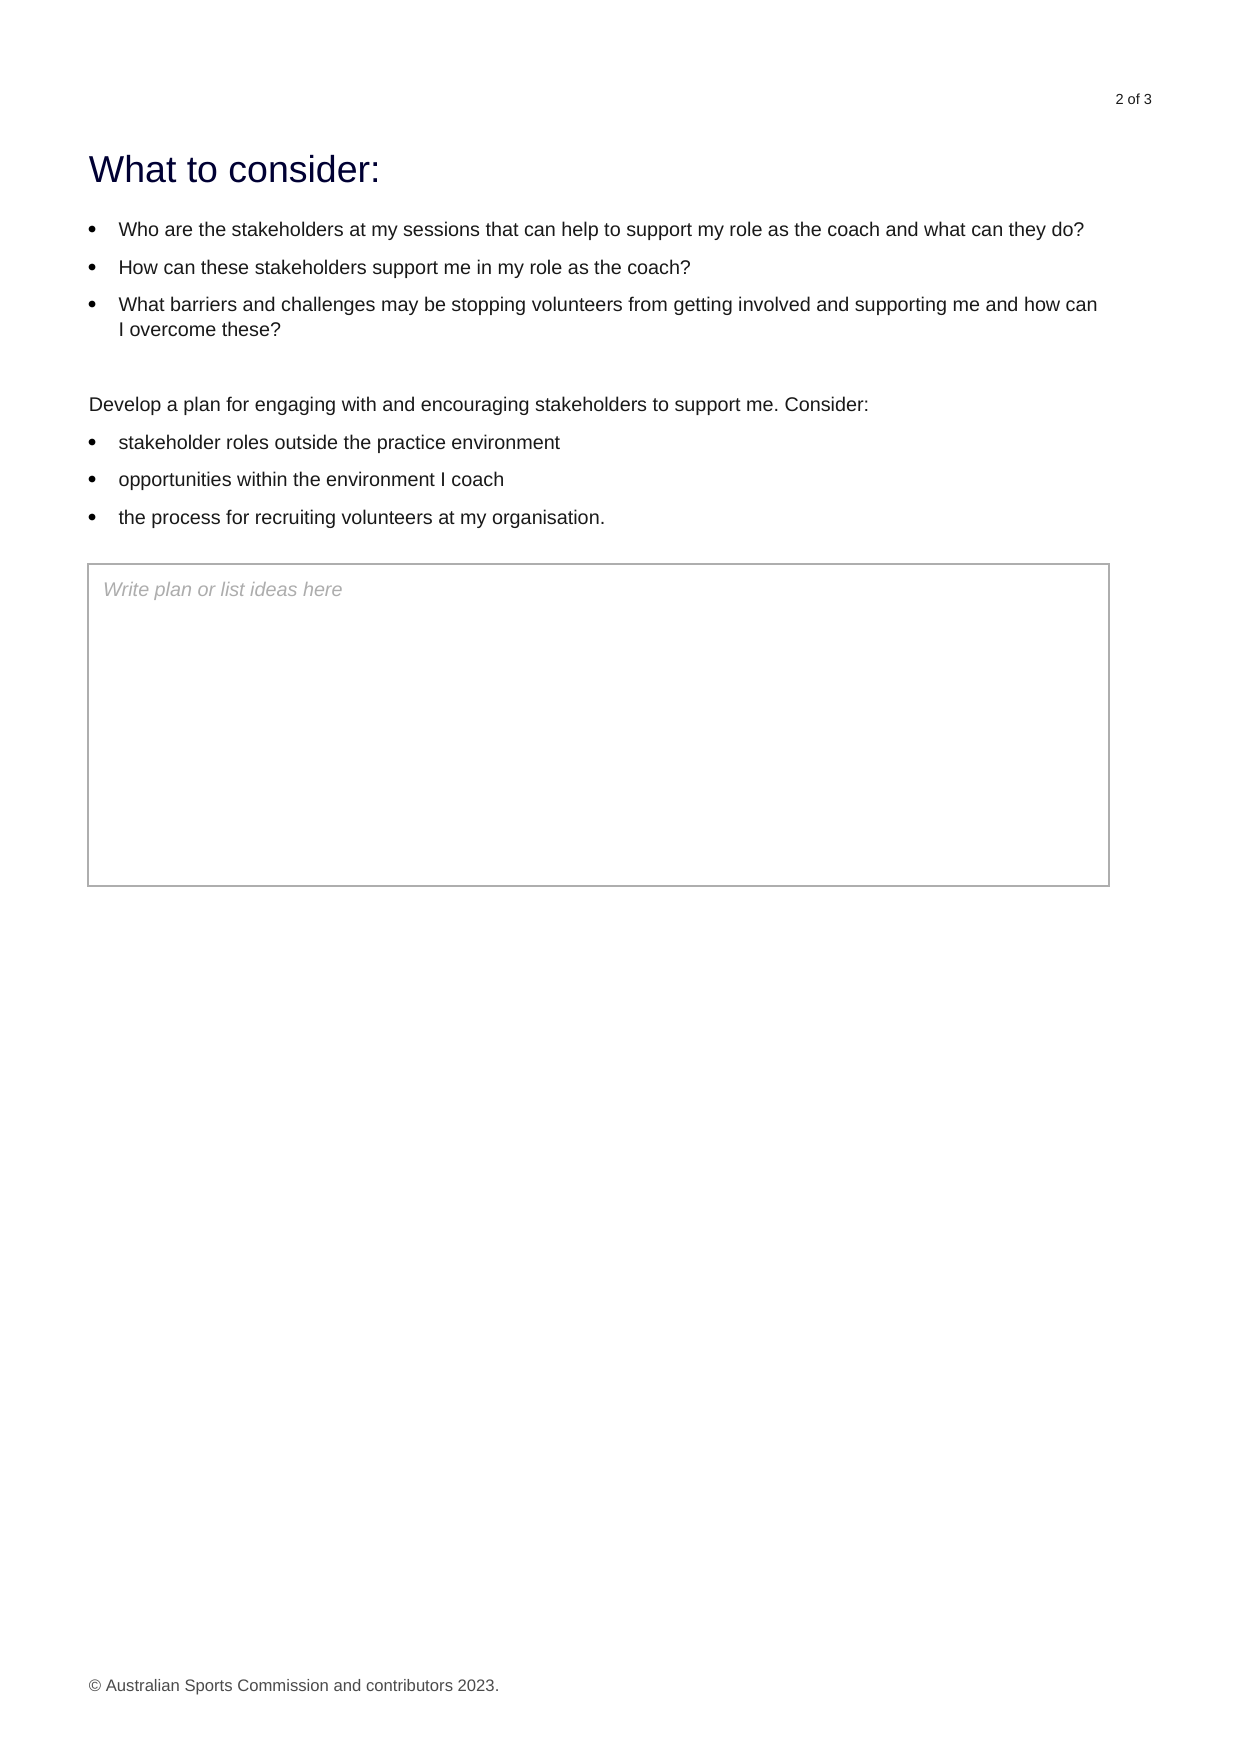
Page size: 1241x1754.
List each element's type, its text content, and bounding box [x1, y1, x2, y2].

text How can these stakeholders support me in my role as the coach? [89, 253, 1107, 278]
text What barriers and challenges may be stopping volunteers from getting involved and supporting me and how can I overcome these? [89, 291, 1107, 341]
subtitle What to consider: [89, 148, 1107, 191]
text Develop a plan for engaging with and encouraging stakeholders to support me. Consider: [89, 391, 1107, 416]
text opportunities within the environment I coach [89, 466, 1107, 491]
text stakeholder roles outside the practice environment [89, 428, 1107, 453]
text the process for recruiting volunteers at my organisation. [89, 503, 1107, 528]
text Who are the stakeholders at my sessions that can help to support my role as the coach and what can they do? [89, 216, 1107, 241]
